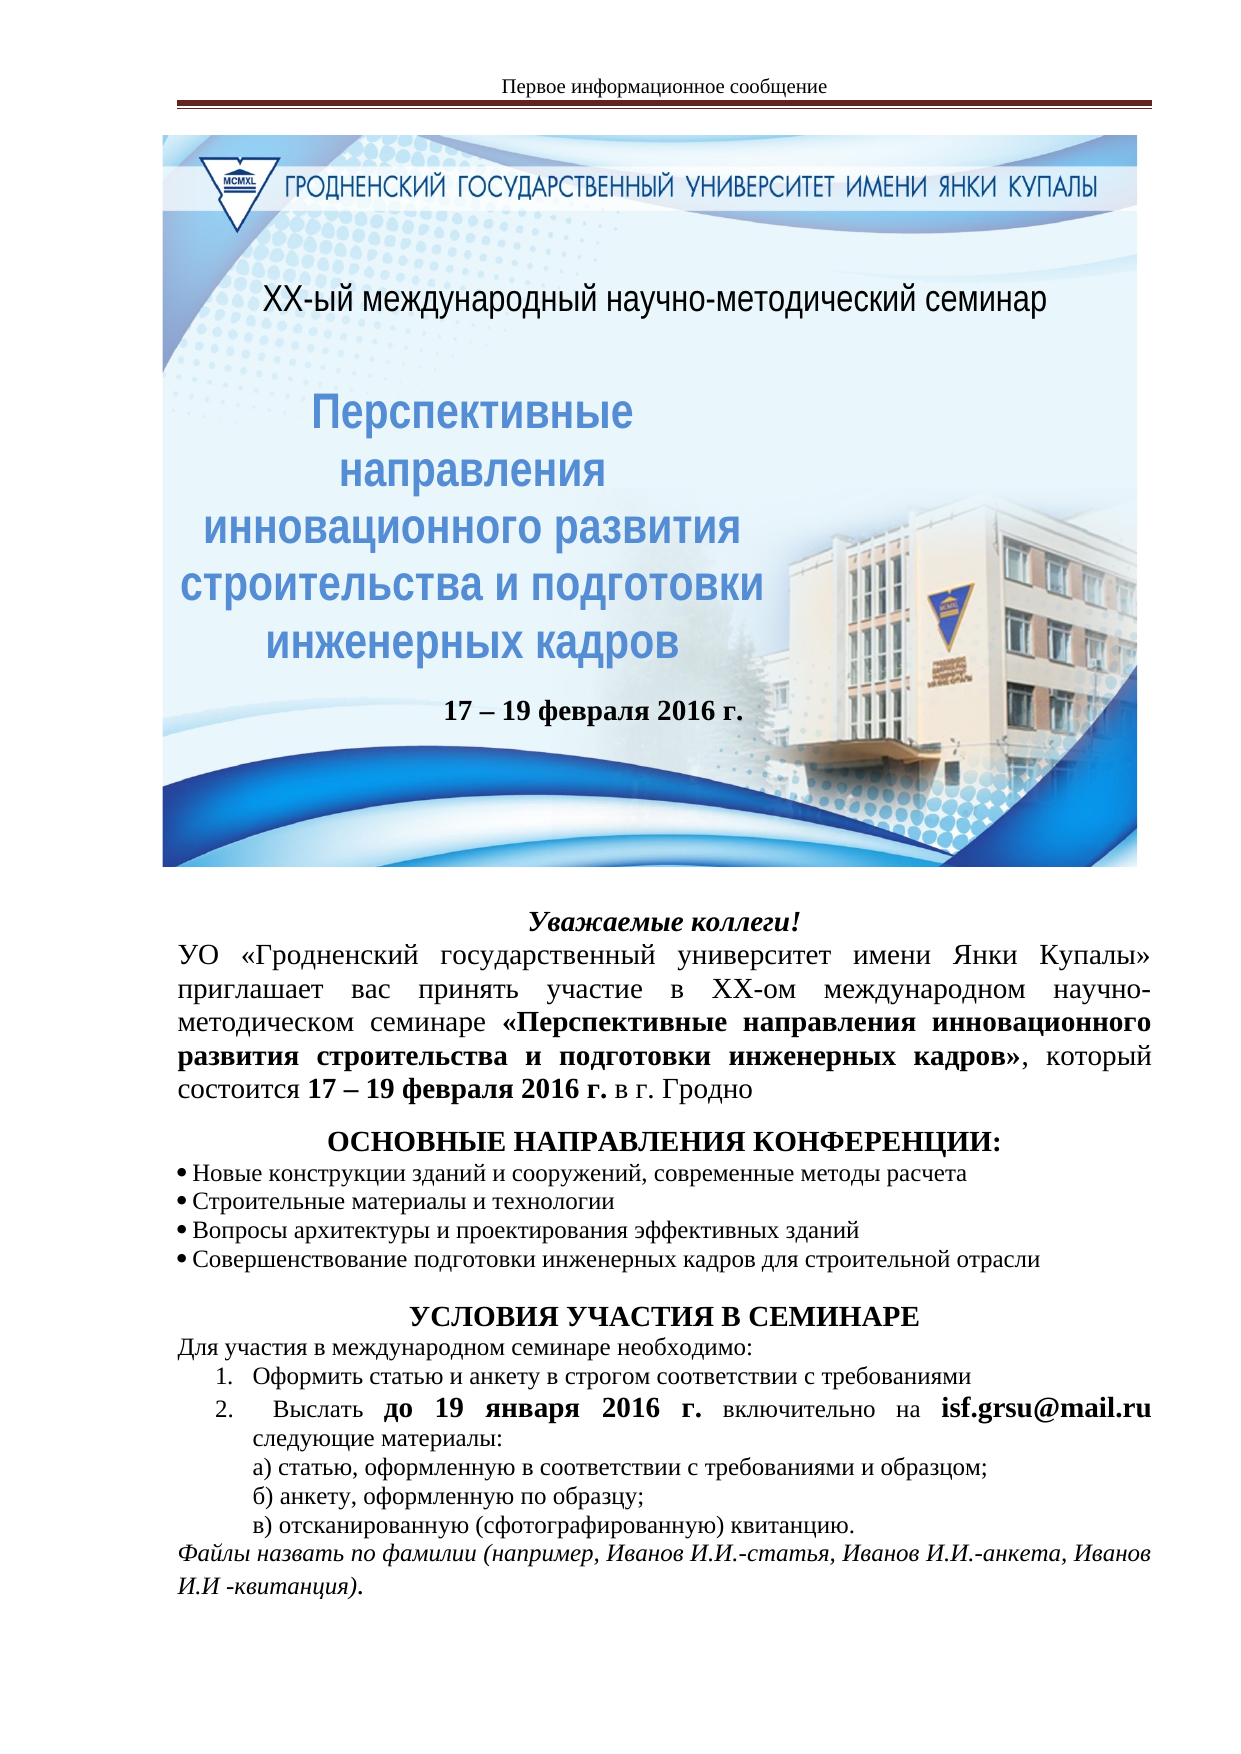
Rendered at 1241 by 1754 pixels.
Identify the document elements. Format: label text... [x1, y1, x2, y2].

text Уважаемые коллеги! [177, 904, 1152, 937]
list Оформить статью и анкету в строгом соответствии с требованиями [215, 1361, 1152, 1390]
text 17 – 19 февраля 2016 г. [177, 693, 1152, 726]
text ХХ-ый международный научно-методический семинар [177, 277, 1132, 319]
list Новые конструкции зданий и сооружений, современные методы расчета [177, 1158, 1152, 1186]
picture [162, 135, 1138, 867]
text условия участия в Семинаре [177, 1299, 1152, 1332]
text УО «Гродненский государственный университет имени Янки Купалы» приглашает вас принять участие в ХХ-ом международном научно-методическом семинаре «Перспективные направления инновационного развития строительства и подготовки инженерных кадров», который состоится 17 – 19 февраля 2016 г. в г. Гродно [177, 937, 1152, 1105]
list Совершенствование подготовки инженерных кадров для строительной отрасли [177, 1244, 1152, 1273]
list Строительные материалы и технологии [177, 1186, 1152, 1215]
text Файлы назвать по фамилии (например, Иванов И.И.-статья, Иванов И.И.-анкета, Иванов И.И -квитанция). [177, 1538, 1152, 1601]
list б) анкету, оформленную по образцу; [252, 1481, 1152, 1510]
list Вопросы архитектуры и проектирования эффективных зданий [177, 1215, 1152, 1244]
text ОСНОВНЫЕ НАПРАВЛЕНИЯ КОНФЕРЕНЦИИ: [177, 1124, 1152, 1158]
list в) отсканированную (сфотографированную) квитанцию. [252, 1510, 1152, 1538]
list а) статью, оформленную в соответствии с требованиями и образцом; [252, 1452, 1152, 1481]
text Для участия в международном семинаре необходимо: [177, 1332, 1152, 1361]
list Выслать до 19 января 2016 г. включительно на isf.grsu@mail.ru следующие материалы: [215, 1390, 1152, 1452]
text Перспективные направления инновационного развития строительства и подготовки инженерных кадров [177, 382, 768, 669]
